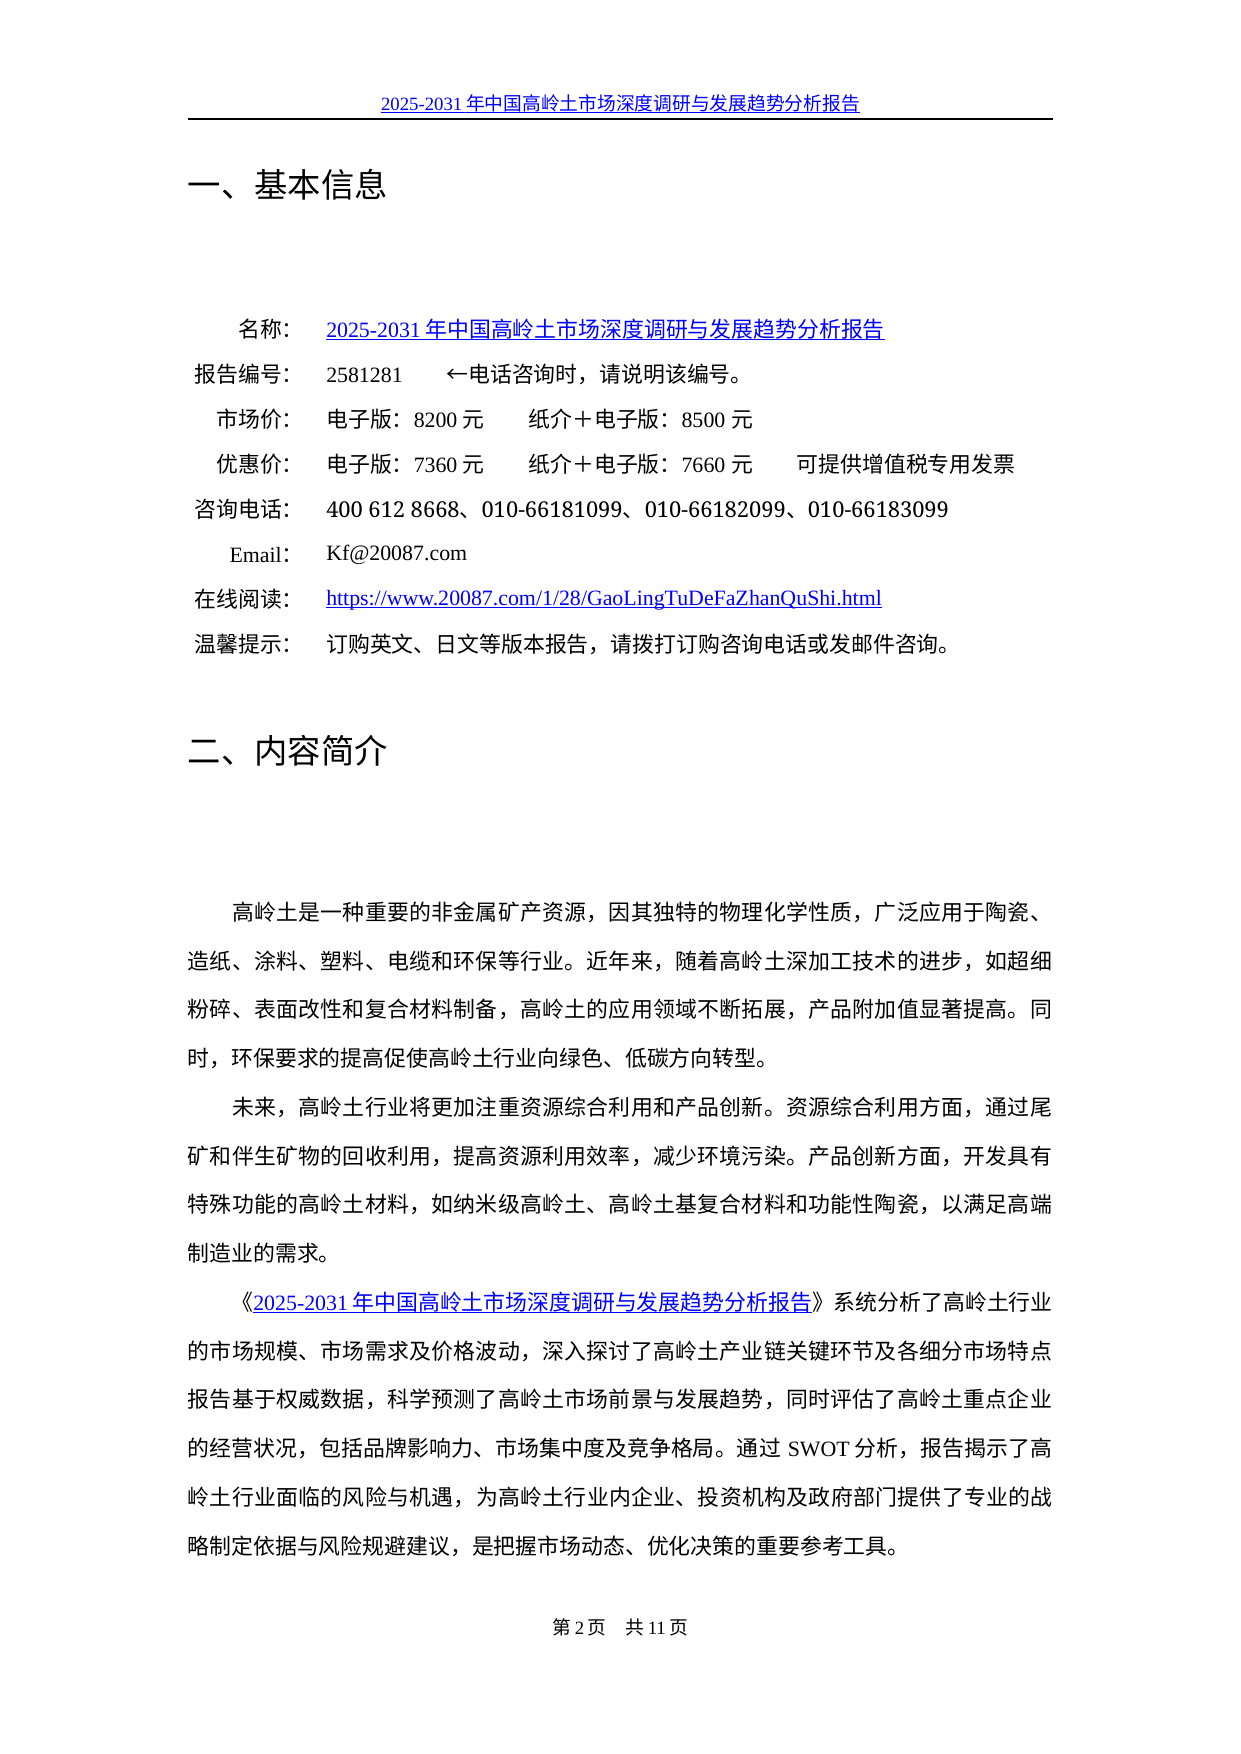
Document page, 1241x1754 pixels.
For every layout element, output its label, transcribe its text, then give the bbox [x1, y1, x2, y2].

table_cell 市场价： [167, 402, 315, 447]
table_cell 在线阅读： [167, 582, 315, 627]
table_cell 优惠价： [167, 447, 315, 492]
title 一、基本信息 [187, 150, 1053, 215]
table_cell Kf@20087.com [315, 537, 1073, 582]
table_cell 温馨提示： [167, 627, 315, 672]
table_cell 报告编号： [167, 357, 315, 402]
table_cell 400 612 8668、010-66181099、010-66182099、010-66183099 [315, 492, 1073, 537]
table_cell [315, 582, 1073, 627]
title 二、内容简介 [187, 717, 1053, 782]
table_cell 咨询电话： [167, 492, 315, 537]
table_cell 电子版：7360 元 纸介＋电子版：7660 元 可提供增值税专用发票 [315, 447, 1073, 492]
table_cell 电子版：8200 元 纸介＋电子版：8500 元 [315, 402, 1073, 447]
table_cell 订购英文、日文等版本报告，请拨打订购咨询电话或发邮件咨询。 [315, 627, 1073, 672]
table_cell 2581281 ←电话咨询时，请说明该编号。 [315, 357, 1073, 402]
table_header 名称： [167, 312, 315, 357]
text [187, 894, 1053, 1561]
table_header 2025-2031年中国高岭土市场深度调研与发展趋势分析报告 [315, 312, 1073, 357]
table_cell Email： [167, 537, 315, 582]
